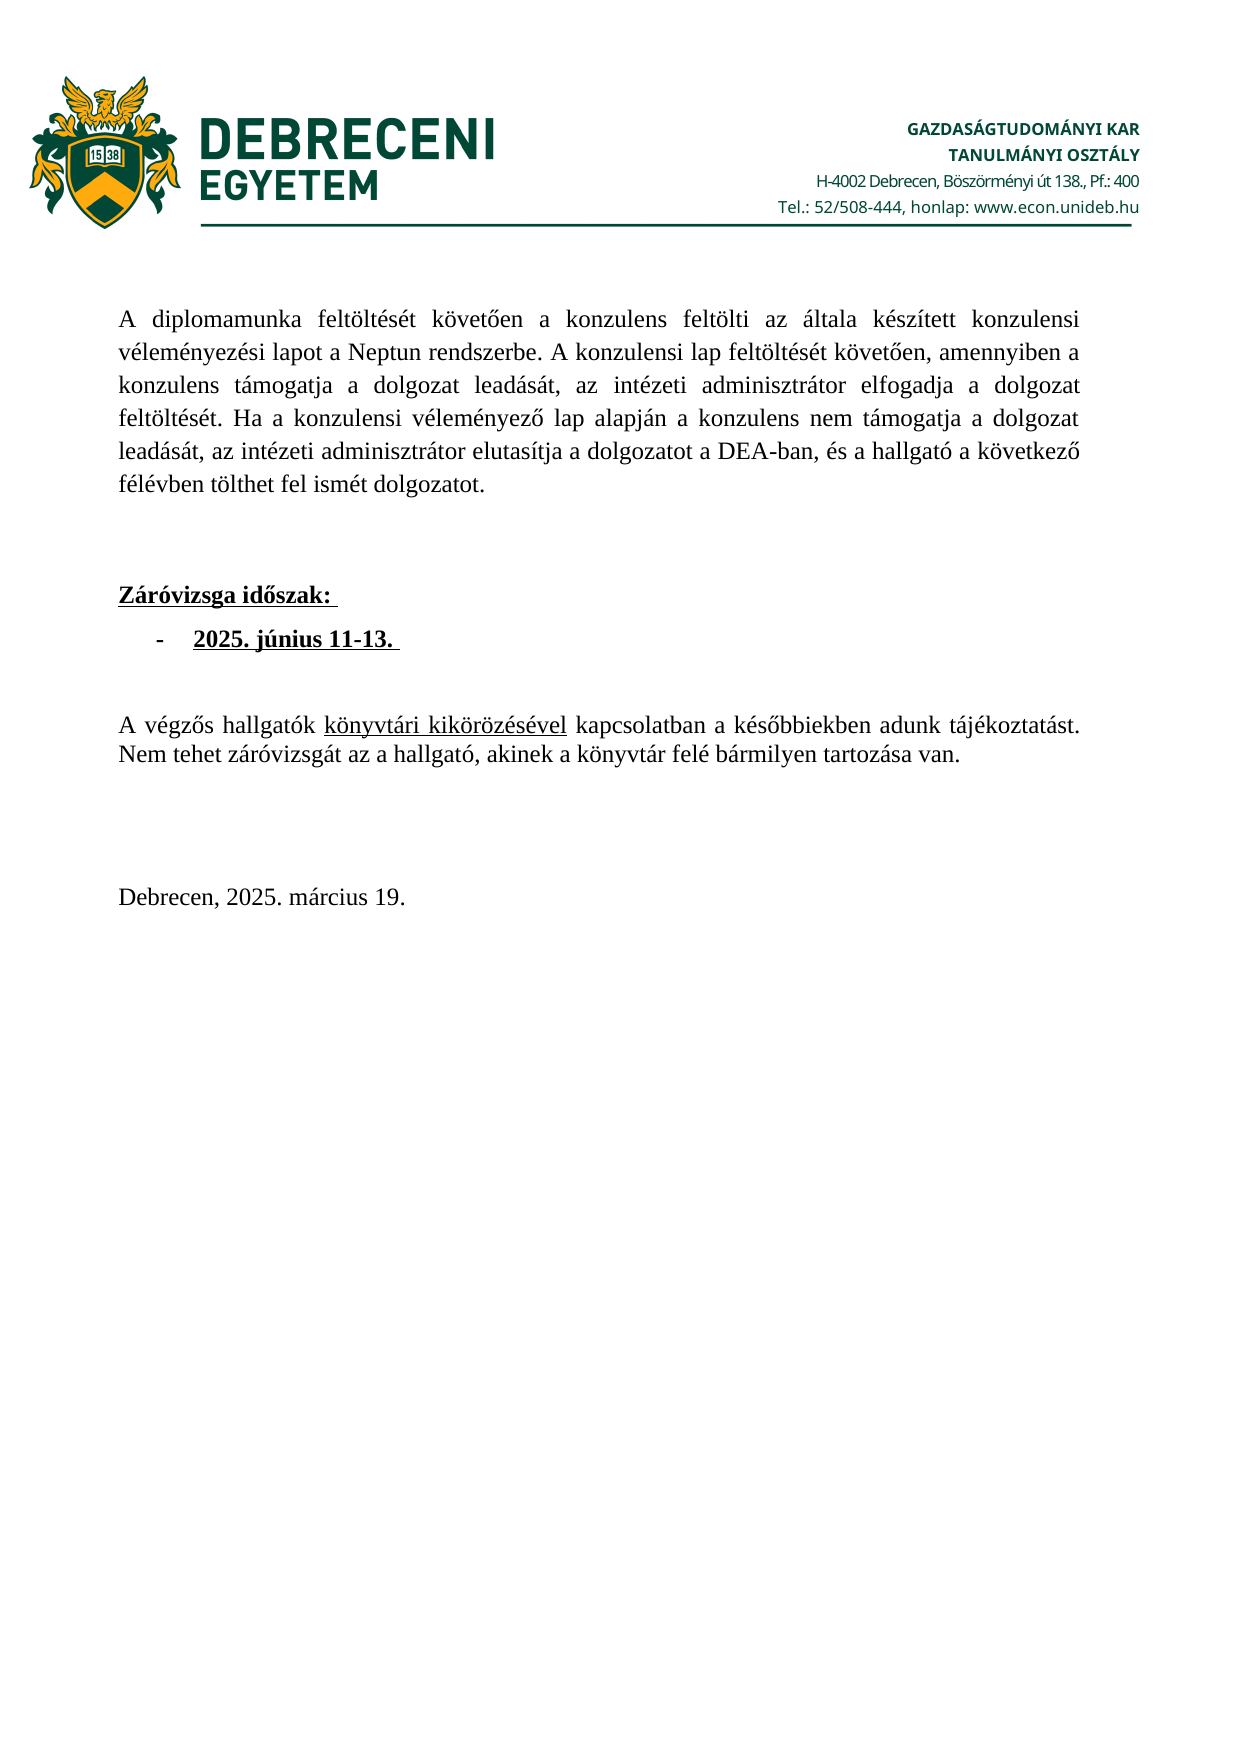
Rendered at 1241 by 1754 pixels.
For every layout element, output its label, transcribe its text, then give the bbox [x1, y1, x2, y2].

text Debrecen, 2025. március 19. [118, 882, 1081, 911]
text A végzős hallgatók könyvtári kikörözésével kapcsolatban a későbbiekben adunk tájékoztatást. Nem tehet záróvizsgát az a hallgató, akinek a könyvtár felé bármilyen tartozása van. [118, 710, 1081, 767]
picture [0, 42, 1200, 277]
text Záróvizsga időszak: [118, 581, 1081, 609]
text A diplomamunka feltöltését követően a konzulens feltölti az általa készített konzulensi véleményezési lapot a Neptun rendszerbe. A konzulensi lap feltöltését követően, amennyiben a konzulens támogatja a dolgozat leadását, az intézeti adminisztrátor elfogadja a dolgozat feltöltését. Ha a konzulensi véleményező lap alapján a konzulens nem támogatja a dolgozat leadását, az intézeti adminisztrátor elutasítja a dolgozatot a DEA-ban, és a hallgató a következő félévben tölthet fel ismét dolgozatot. [118, 304, 1081, 498]
list 2025. június 11-13. [156, 624, 1081, 652]
